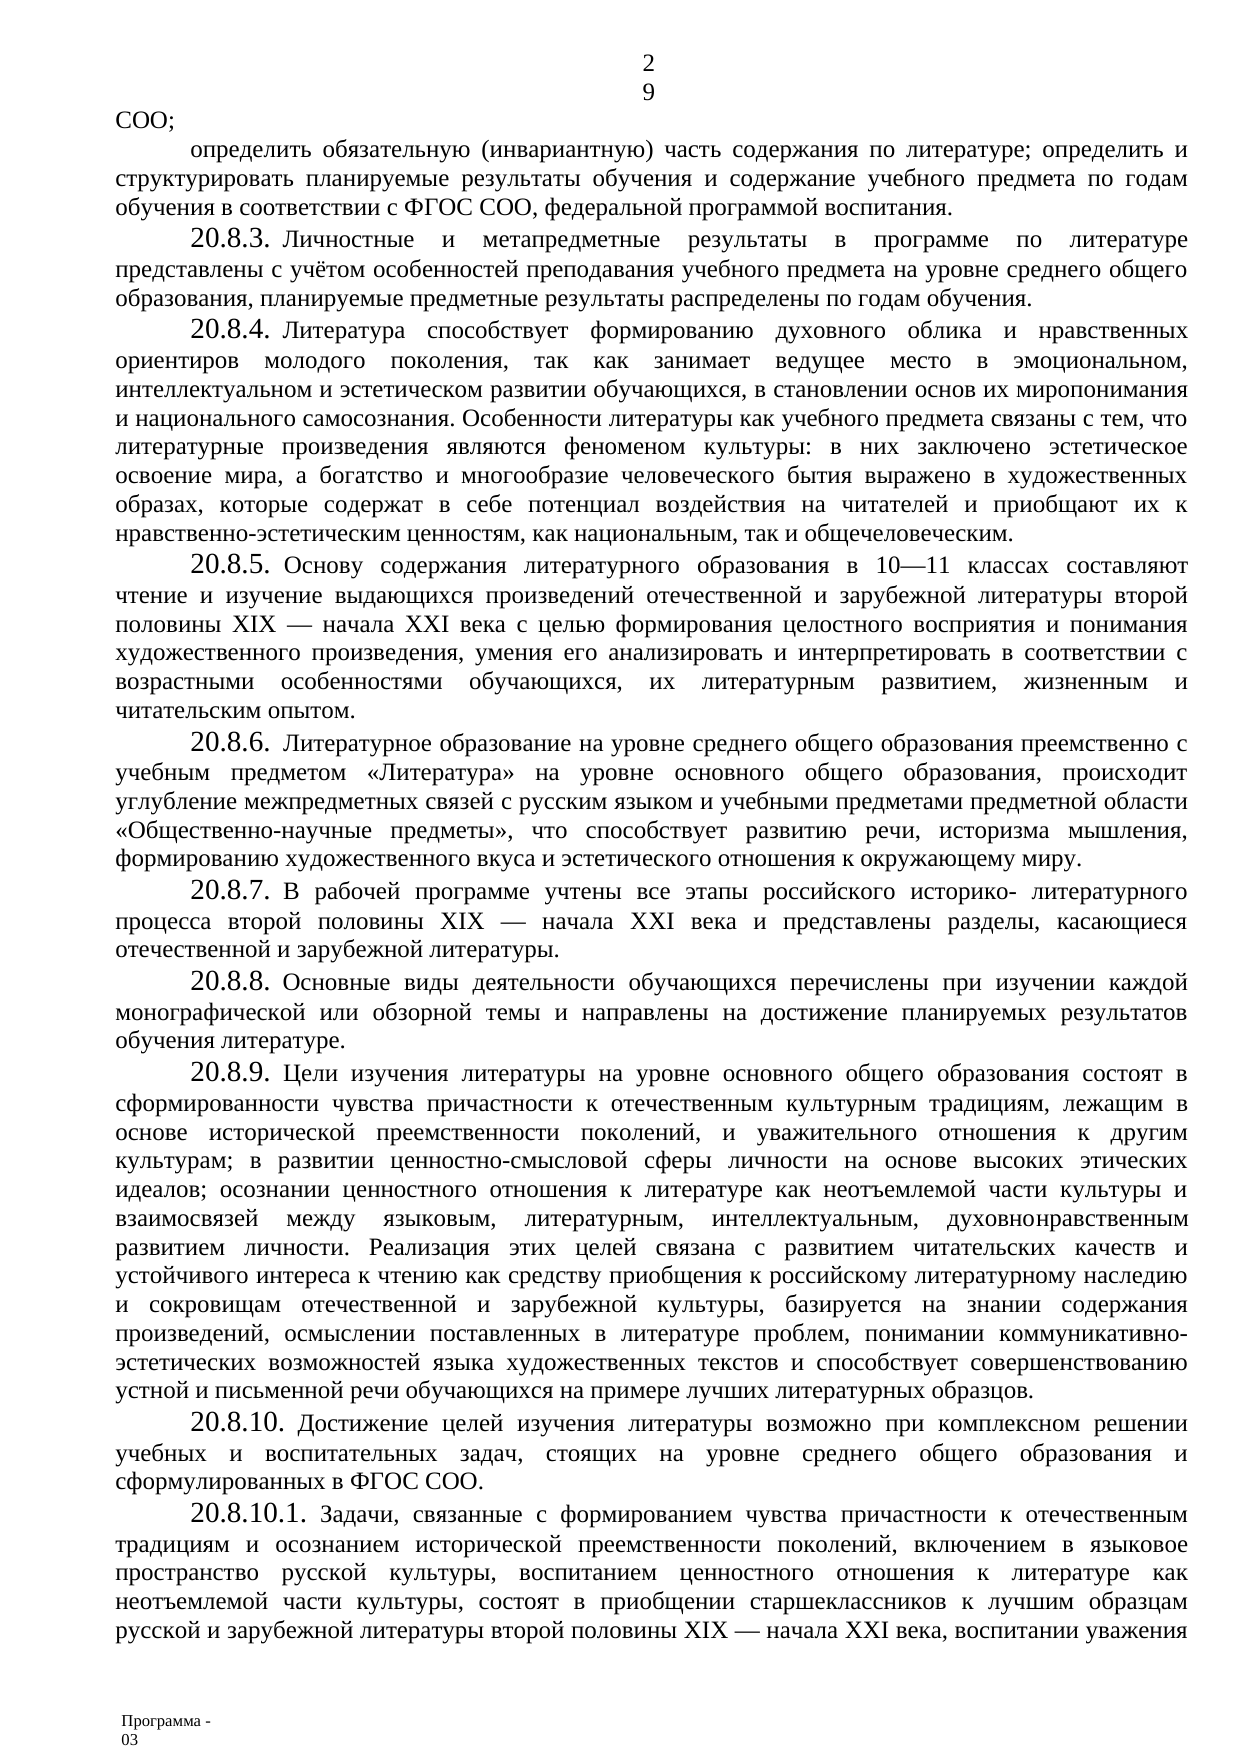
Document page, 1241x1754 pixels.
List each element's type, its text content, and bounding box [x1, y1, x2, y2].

list Основу содержания литературного образования в 10—11 классах составляют чтение и изучение выдающихся произведений отечественной и зарубежной литературы второй половины XIX — начала XXI века с целью формирования целостного восприятия и понимания художественного произведения, умения его анализировать и интерпретировать в соответствии с возрастными особенностями обучающихся, их литературным развитием, жизненным и читательским опытом. [115, 546, 1189, 724]
text определить обязательную (инвариантную) часть содержания по литературе; определить и структурировать планируемые результаты обучения и содержание учебного предмета по годам обучения в соответствии с ФГОС СОО, федеральной программой воспитания. [115, 134, 1189, 221]
list Литература способствует формированию духовного облика и нравственных ориентиров молодого поколения, так как занимает ведущее место в эмоциональном, интеллектуальном и эстетическом развитии обучающихся, в становлении основ их миропонимания и национального самосознания. Особенности литературы как учебного предмета связаны с тем, что литературные произведения являются феноменом культуры: в них заключено эстетическое освоение мира, а богатство и многообразие человеческого бытия выражено в художественных образах, которые содержат в себе потенциал воздействия на читателей и приобщают их к нравственно-эстетическим ценностям, как национальным, так и общечеловеческим. [115, 312, 1189, 546]
list Литературное образование на уровне среднего общего образования преемственно с учебным предметом «Литература» на уровне основного общего образования, происходит углубление межпредметных связей с русским языком и учебными предметами предметной области «Общественно-научные предметы», что способствует развитию речи, историзма мышления, формированию художественного вкуса и эстетического отношения к окружающему миру. [115, 724, 1189, 872]
list Основные виды деятельности обучающихся перечислены при изучении каждой монографической или обзорной темы и направлены на достижение планируемых результатов обучения литературе. [115, 963, 1189, 1054]
list Цели изучения литературы на уровне основного общего образования состоят в сформированности чувства причастности к отечественным культурным традициям, лежащим в основе исторической преемственности поколений, и уважительного отношения к другим культурам; в развитии ценностно-смысловой сферы личности на основе высоких этических идеалов; осознании ценностного отношения к литературе как неотъемлемой части культуры и взаимосвязей между языковым, литературным, интеллектуальным, духовнонравственным развитием личности. Реализация этих целей связана с развитием читательских качеств и устойчивого интереса к чтению как средству приобщения к российскому литературному наследию и сокровищам отечественной и зарубежной культуры, базируется на знании содержания произведений, осмыслении поставленных в литературе проблем, понимании коммуникативно-эстетических возможностей языка художественных текстов и способствует совершенствованию устной и письменной речи обучающихся на примере лучших литературных образцов. [115, 1054, 1189, 1404]
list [115, 1495, 1189, 1644]
list Достижение целей изучения литературы возможно при комплексном решении учебных и воспитательных задач, стоящих на уровне среднего общего образования и сформулированных в ФГОС СОО. [115, 1404, 1189, 1495]
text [115, 106, 1189, 134]
list В рабочей программе учтены все этапы российского историко- литературного процесса второй половины XIX — начала XXI века и представлены разделы, касающиеся отечественной и зарубежной литературы. [115, 872, 1189, 963]
list Личностные и метапредметные результаты в программе по литературе представлены с учётом особенностей преподавания учебного предмета на уровне среднего общего образования, планируемые предметные результаты распределены по годам обучения. [115, 221, 1189, 312]
